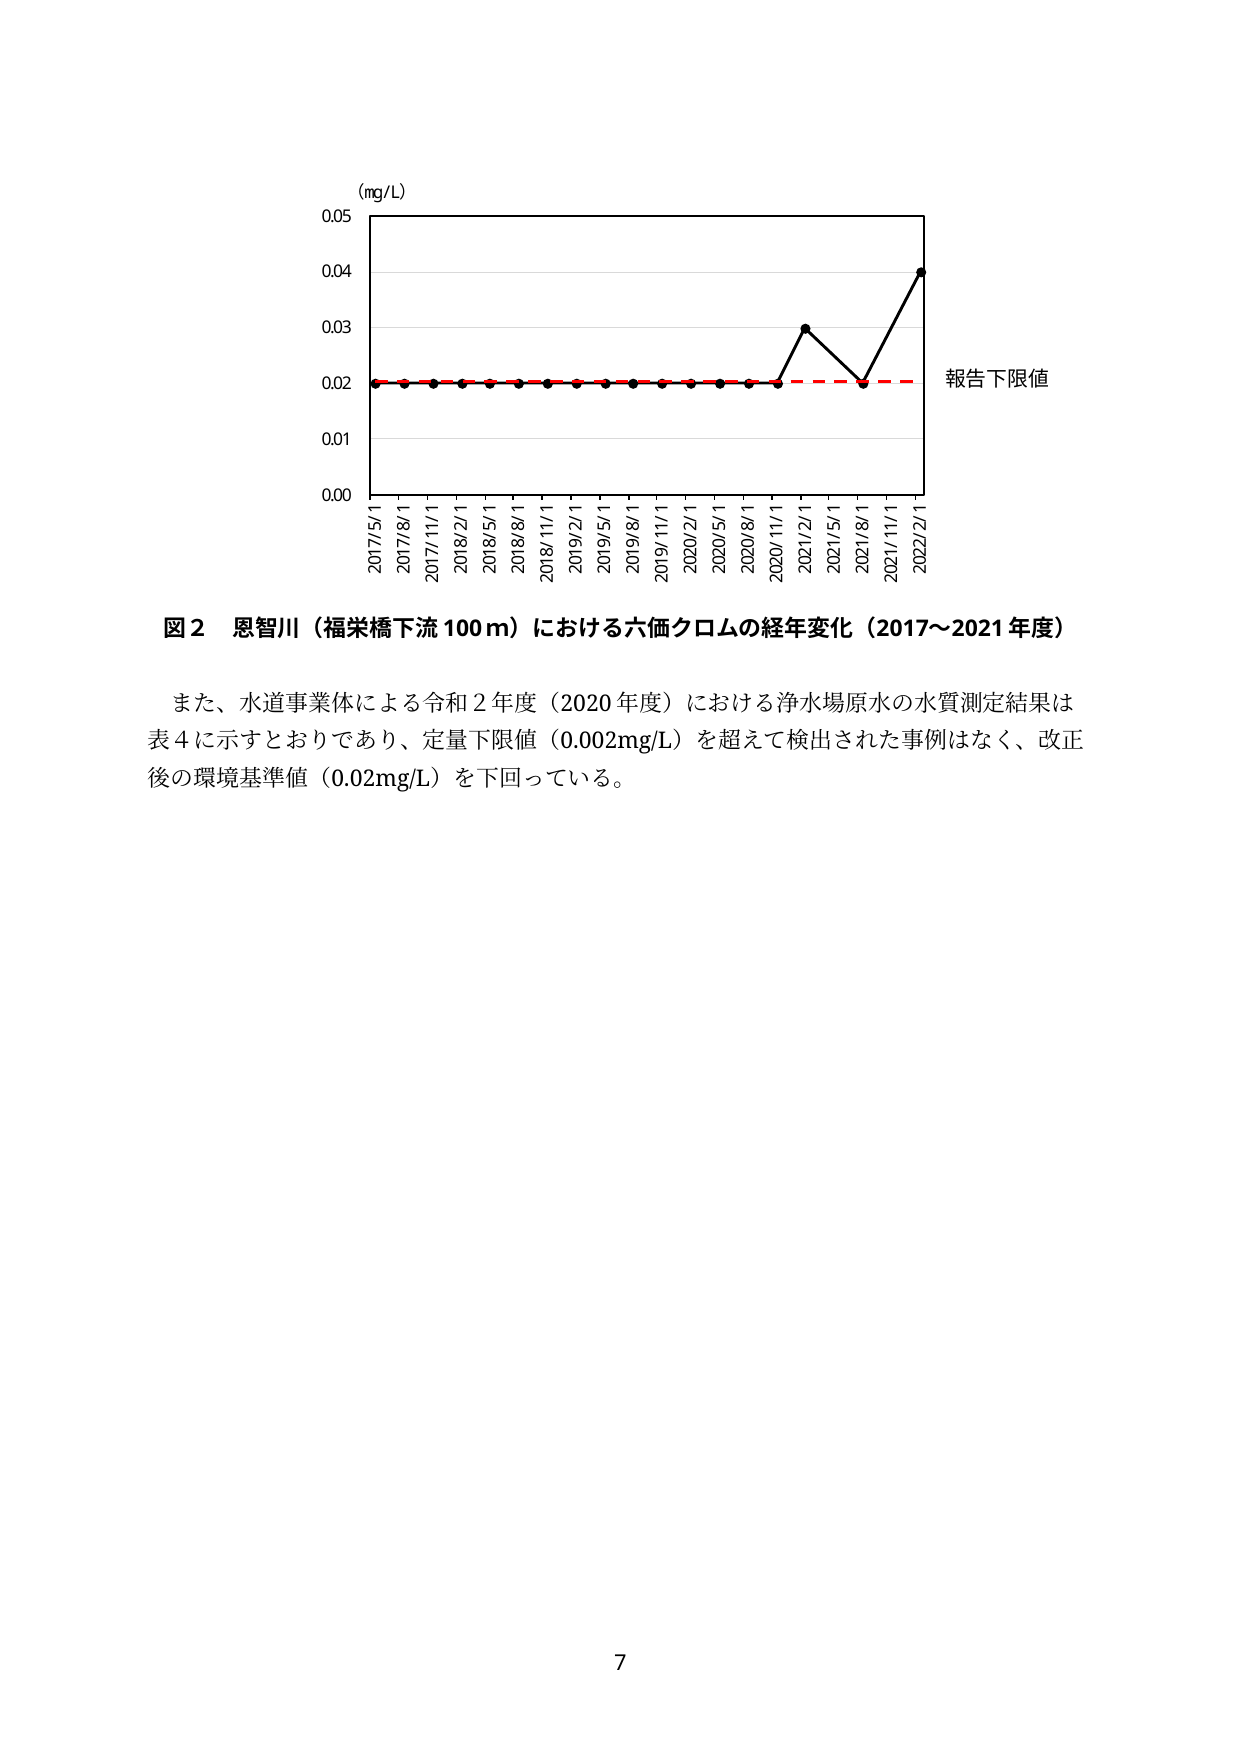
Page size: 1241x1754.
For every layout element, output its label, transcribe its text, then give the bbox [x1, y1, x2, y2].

text また、水道事業体による令和２年度（2020年度）における浄水場原水の水質測定結果は表４に示すとおりであり、定量下限値（0.002mg/L）を超えて検出された事例はなく、改正後の環境基準値（0.02mg/L）を下回っている。 [148, 682, 1092, 795]
text 図２ 恩智川（福栄橋下流100ｍ）における六価クロムの経年変化（2017～2021年度） [148, 607, 1092, 645]
